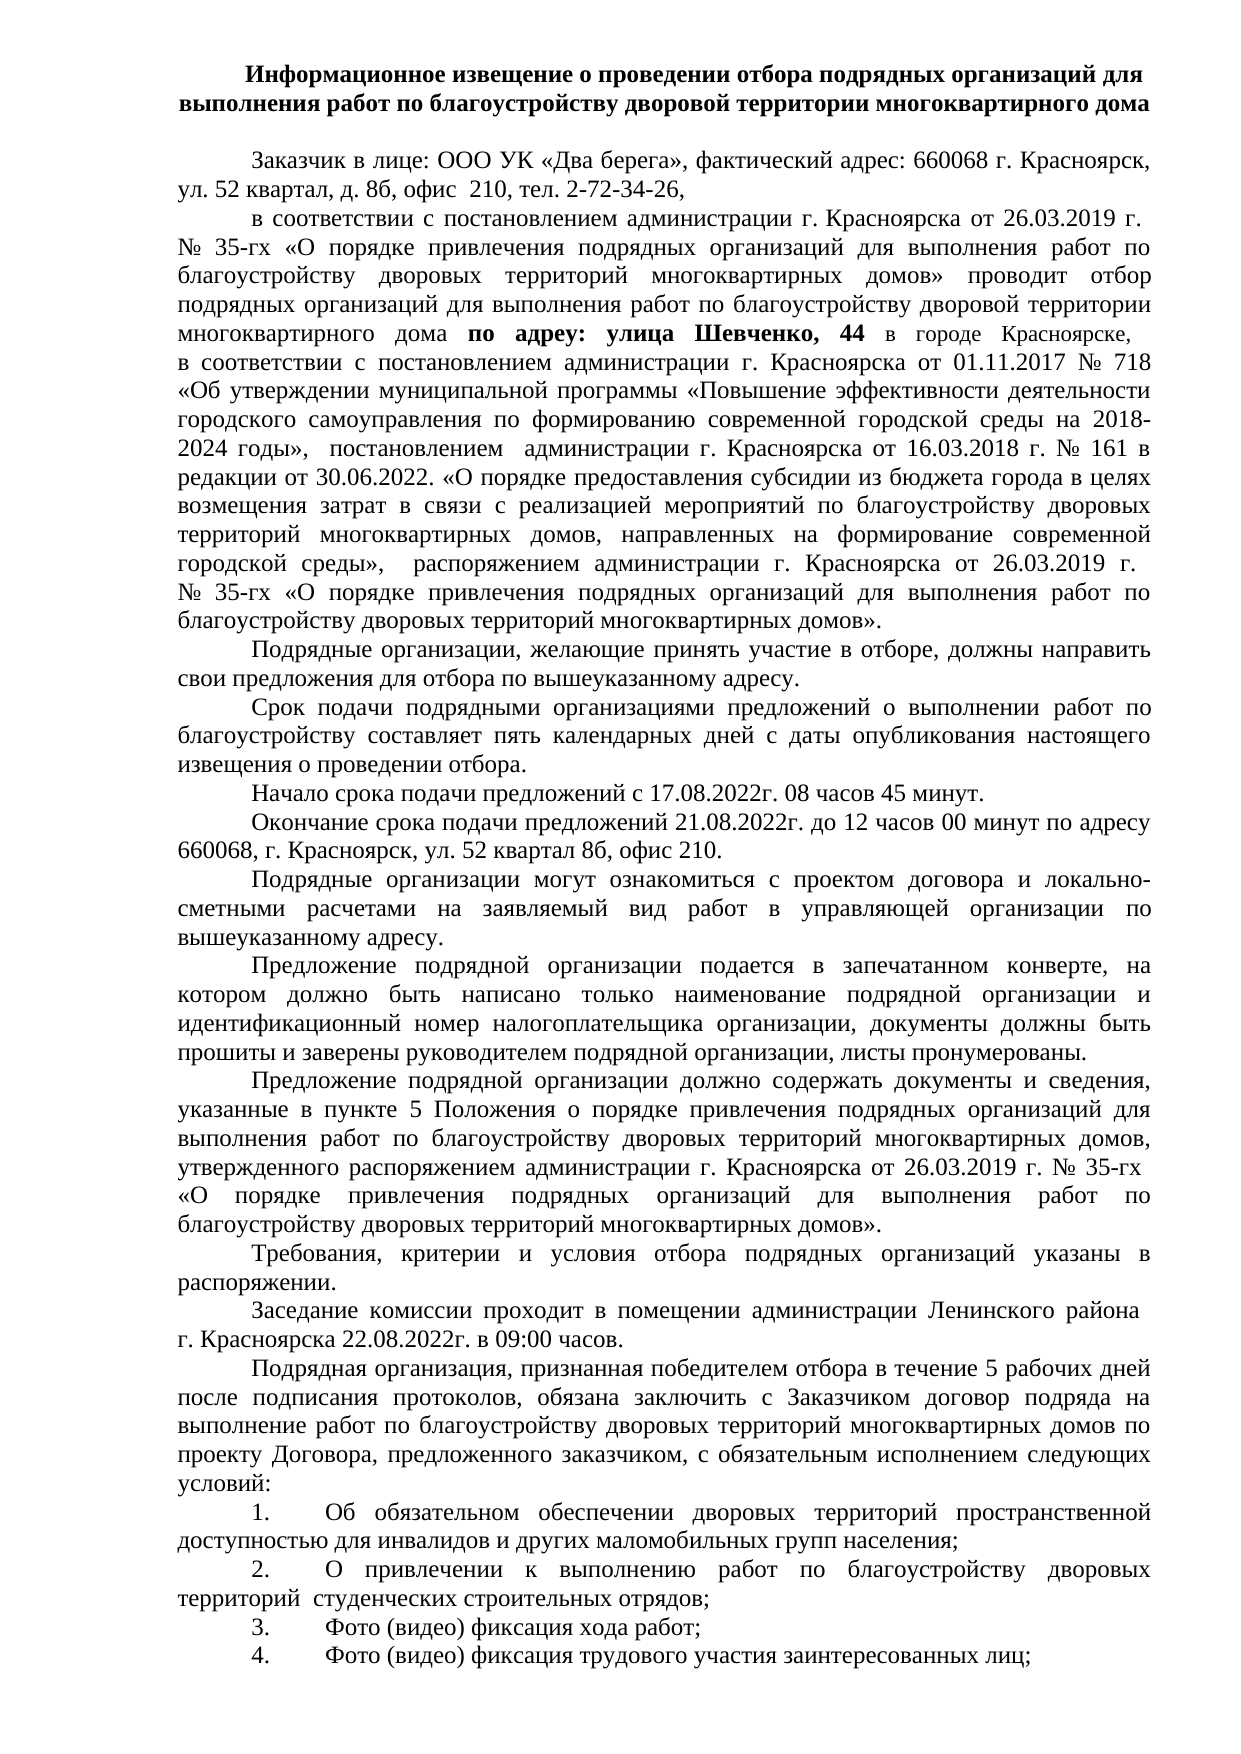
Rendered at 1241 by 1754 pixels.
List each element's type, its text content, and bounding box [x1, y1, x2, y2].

text Заказчик в лице: ООО УК «Два берега», фактический адрес: 660068 г. Красноярск, ул. 52 квартал, д. 8б, офис 210, тел. 2-72-34-26, [177, 145, 1152, 203]
list Фото (видео) фиксация хода работ; [177, 1612, 1152, 1640]
text Предложение подрядной организации должно содержать документы и сведения, указанные в пункте 5 Положения о порядке привлечения подрядных организаций для выполнения работ по благоустройству дворовых территорий многоквартирных домов, утвержденного распоряжением администрации г. Красноярска от 26.03.2019 г. № 35-гх «О порядке привлечения подрядных организаций для выполнения работ по благоустройству дворовых территорий многоквартирных домов». [177, 1065, 1152, 1238]
text Подрядная организация, признанная победителем отбора в течение 5 рабочих дней после подписания протоколов, обязана заключить с Заказчиком договор подряда на выполнение работ по благоустройству дворовых территорий многоквартирных домов по проекту Договора, предложенного заказчиком, с обязательным исполнением следующих условий: [177, 1353, 1152, 1497]
text Информационное извещение о проведении отбора подрядных организаций для выполнения работ по благоустройству дворовой территории многоквартирного дома [177, 59, 1152, 117]
list О привлечении к выполнению работ по благоустройству дворовых территорий студенческих строительных отрядов; [177, 1554, 1152, 1612]
list Фото (видео) фиксация трудового участия заинтересованных лиц; [177, 1640, 1152, 1669]
text Заседание комиссии проходит в помещении администрации Ленинского района г. Красноярска 22.08.2022г. в 09:00 часов. [177, 1295, 1152, 1353]
title Подрядные организации, желающие принять участие в отборе, должны направить свои предложения для отбора по вышеуказанному адресу. [177, 634, 1152, 692]
text Начало срока подачи предложений с 17.08.2022г. 08 часов 45 минут. [177, 778, 1152, 807]
text Требования, критерии и условия отбора подрядных организаций указаны в распоряжении. [177, 1238, 1152, 1295]
text в соответствии с постановлением администрации г. Красноярска от 26.03.2019 г. № 35-гх «О порядке привлечения подрядных организаций для выполнения работ по благоустройству дворовых территорий многоквартирных домов» проводит отбор подрядных организаций для выполнения работ по благоустройству дворовой территории многоквартирного дома по адреу: улица Шевченко, 44 в городе Красноярске, в соответствии с постановлением администрации г. Красноярска от 01.11.2017 № 718 «Об утверждении муниципальной программы «Повышение эффективности деятельности городского самоуправления по формированию современной городской среды на 2018-2024 годы», постановлением администрации г. Красноярска от 16.03.2018 г. № 161 в редакции от 30.06.2022. «О порядке предоставления субсидии из бюджета города в целях возмещения затрат в связи с реализацией мероприятий по благоустройству дворовых территорий многоквартирных домов, направленных на формирование современной городской среды», распоряжением администрации г. Красноярска от 26.03.2019 г. № 35-гх «О порядке привлечения подрядных организаций для выполнения работ по благоустройству дворовых территорий многоквартирных домов». [177, 203, 1152, 634]
text Окончание срока подачи предложений 21.08.2022г. до 12 часов 00 минут по адресу 660068, г. Красноярск, ул. 52 квартал 8б, офис 210. [177, 807, 1152, 864]
text Срок подачи подрядными организациями предложений о выполнении работ по благоустройству составляет пять календарных дней с даты опубликования настоящего извещения о проведении отбора. [177, 692, 1152, 778]
text Подрядные организации могут ознакомиться с проектом договора и локально-сметными расчетами на заявляемый вид работ в управляющей организации по вышеуказанному адресу. [177, 864, 1152, 950]
list Об обязательном обеспечении дворовых территорий пространственной доступностью для инвалидов и других маломобильных групп населения; [177, 1497, 1152, 1554]
text Предложение подрядной организации подается в запечатанном конверте, на котором должно быть написано только наименование подрядной организации и идентификационный номер налогоплательщика организации, документы должны быть прошиты и заверены руководителем подрядной организации, листы пронумерованы. [177, 950, 1152, 1065]
